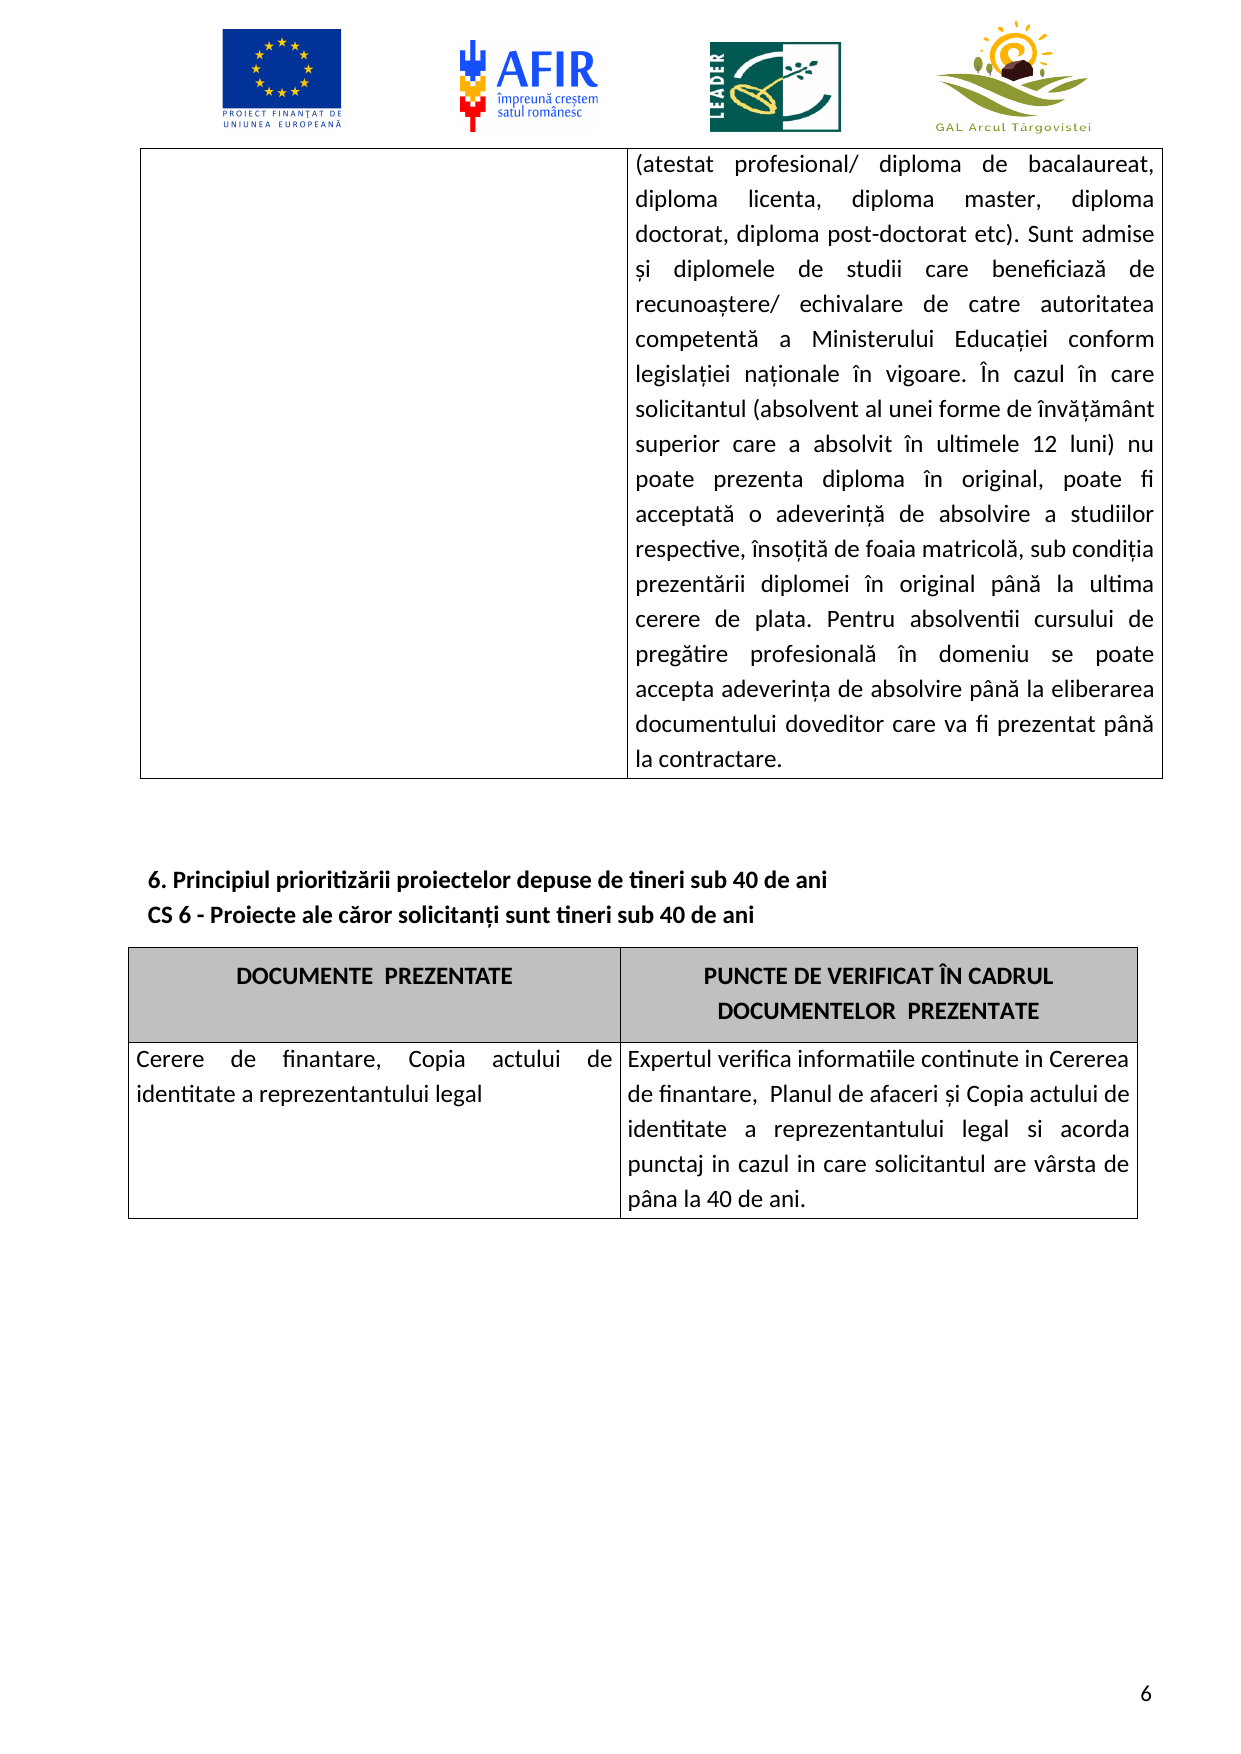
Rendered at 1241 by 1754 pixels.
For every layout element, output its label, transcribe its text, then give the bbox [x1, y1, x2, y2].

picture [931, 20, 1096, 135]
table_header PUNCTE DE VERIFICAT ÎN CADRUL DOCUMENTELOR PREZENTATE [621, 948, 1137, 1042]
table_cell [141, 149, 627, 778]
text 6. Principiul prioritizării proiectelor depuse de tineri sub 40 de ani [148, 864, 1152, 894]
picture [222, 29, 342, 132]
picture [460, 40, 598, 132]
table_cell Cerere de finantare, Copia actului de identitate a reprezentantului legal [129, 1043, 620, 1217]
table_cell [628, 149, 1162, 778]
text CS 6 - Proiecte ale căror solicitanţi sunt tineri sub 40 de ani [148, 899, 1152, 929]
table_header DOCUMENTE PREZENTATE [129, 948, 620, 1042]
table_cell Expertul verifica informatiile continute in Cererea de finantare, Planul de afaceri şi Copia actului de identitate a reprezentantului legal si acorda punctaj in cazul in care solicitantul are vârsta de pâna la 40 de ani. [621, 1043, 1137, 1217]
picture [710, 42, 842, 132]
